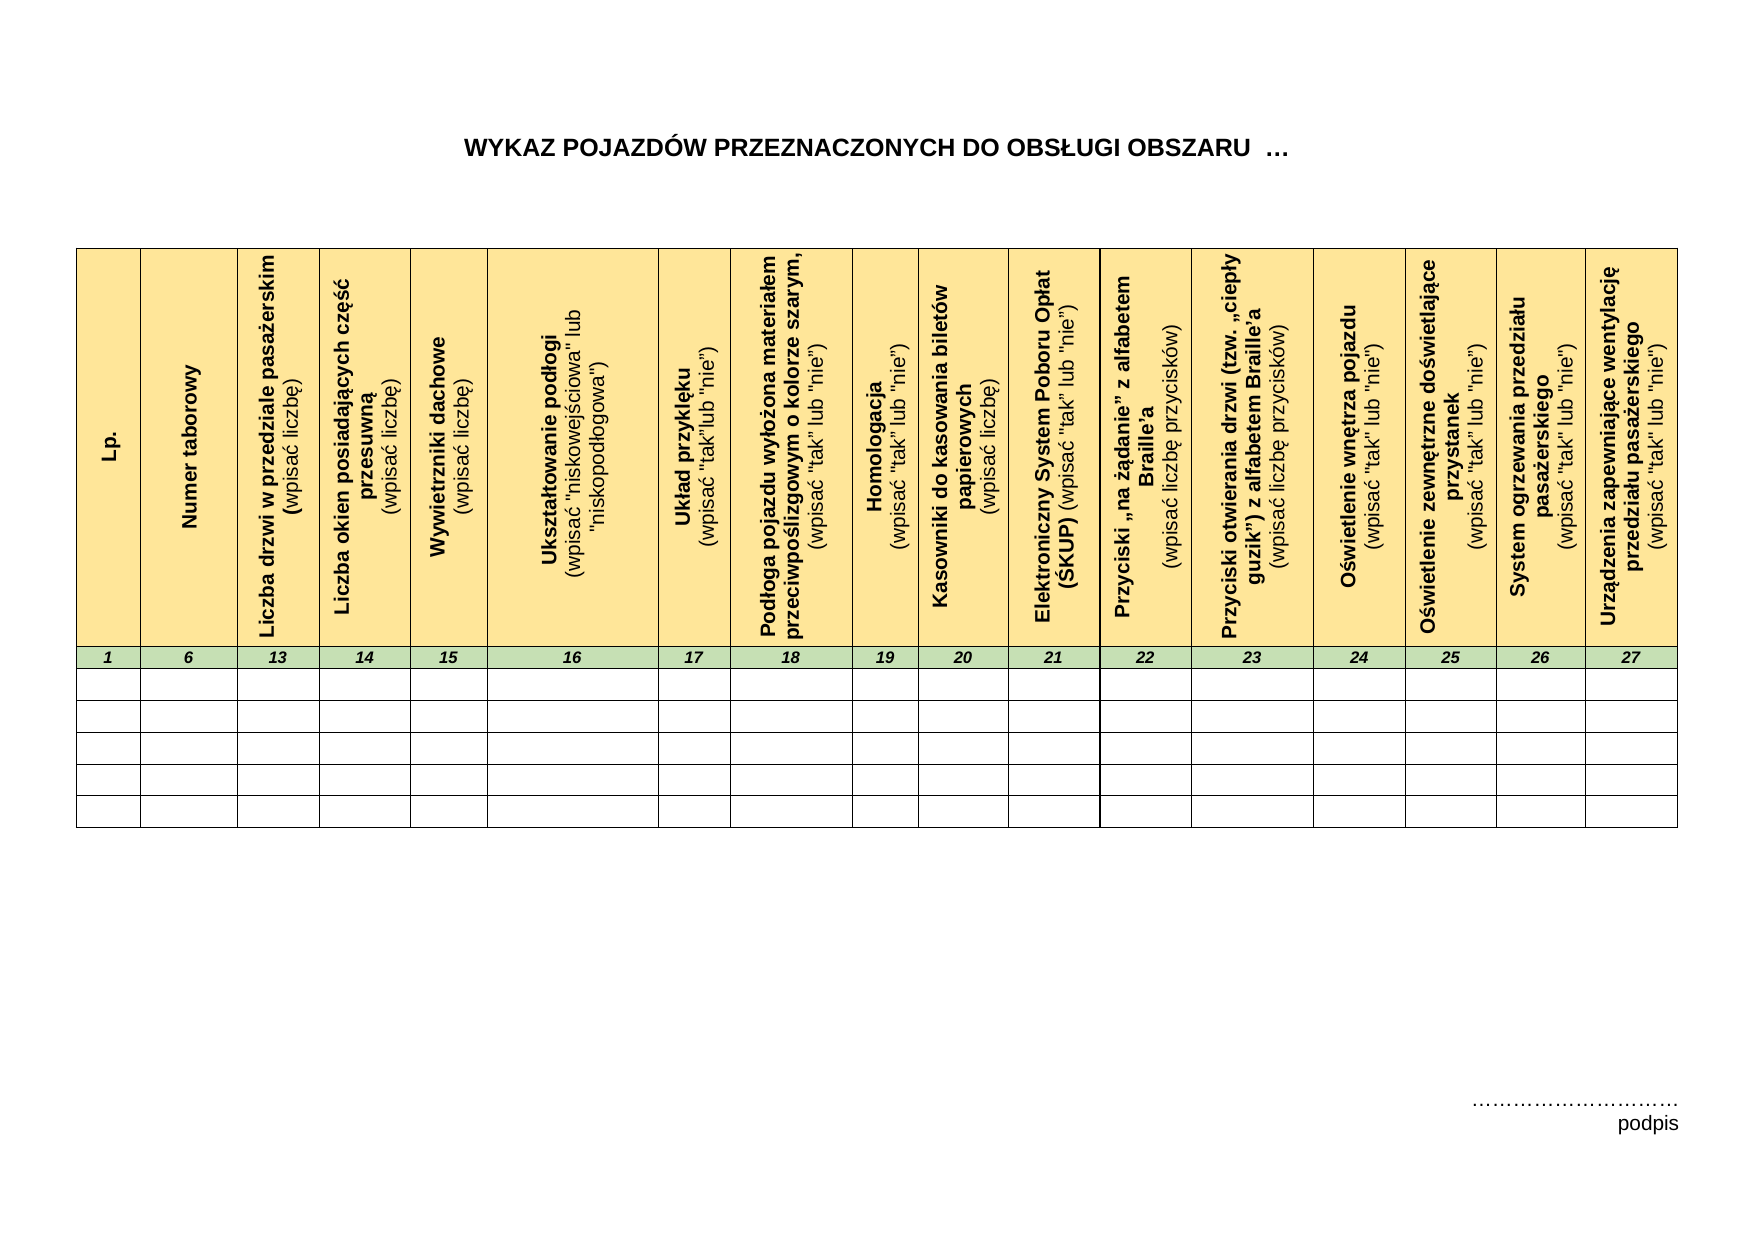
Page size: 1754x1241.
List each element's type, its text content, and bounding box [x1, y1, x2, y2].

table_cell 22 [1101, 647, 1191, 668]
table_header Oświetlenie zewnętrzne doświetlające przystanek (wpisać "tak” lub "nie”) [1406, 249, 1496, 646]
table_cell 17 [659, 647, 730, 668]
table_cell [919, 701, 1008, 732]
table_cell [919, 733, 1008, 763]
table_cell [77, 765, 140, 795]
table_header Podłoga pojazdu wyłożona materiałem przeciwpoślizgowym o kolorze szarym, (wpisać "tak” lub "nie”) [731, 249, 852, 646]
table_cell [411, 733, 487, 763]
table_header Przyciski „na żądanie” z alfabetem Braille’a (wpisać liczbę przycisków) [1101, 249, 1191, 646]
table_cell [659, 669, 730, 700]
table_cell [238, 669, 319, 700]
table_cell [1101, 796, 1191, 827]
table_cell [320, 733, 410, 763]
table_cell [77, 733, 140, 763]
table_cell [77, 701, 140, 732]
table_cell [1497, 733, 1585, 763]
table_cell 6 [141, 647, 237, 668]
table_cell [1406, 733, 1496, 763]
table_cell [919, 765, 1008, 795]
table_cell [1586, 733, 1677, 763]
table_cell 13 [238, 647, 319, 668]
table_cell 16 [488, 647, 658, 668]
table_cell [1101, 765, 1191, 795]
table_cell [411, 669, 487, 700]
table_cell [1192, 765, 1313, 795]
table_cell [1406, 701, 1496, 732]
table_cell [1314, 733, 1405, 763]
table_cell 1 [77, 647, 140, 668]
table_cell [77, 796, 140, 827]
table_cell [1101, 669, 1191, 700]
text podpis [75, 1111, 1679, 1135]
table_cell [320, 796, 410, 827]
table_cell 25 [1406, 647, 1496, 668]
table_cell [1586, 765, 1677, 795]
table_cell [320, 669, 410, 700]
table_cell [853, 733, 918, 763]
table_cell [1192, 733, 1313, 763]
table_header Numer taborowy [141, 249, 237, 646]
table_cell [1406, 765, 1496, 795]
text ………………………… [75, 1087, 1679, 1111]
table_cell [488, 733, 658, 763]
table_header Kasowniki do kasowania biletów papierowych (wpisać liczbę) [919, 249, 1008, 646]
table_cell [488, 765, 658, 795]
table_cell 18 [731, 647, 852, 668]
table_header Układ przyklęku (wpisać "tak”lub "nie”) [659, 249, 730, 646]
table_cell [77, 669, 140, 700]
table_cell 23 [1192, 647, 1313, 668]
table_cell [1009, 765, 1099, 795]
table_cell [141, 765, 237, 795]
table_cell [1586, 701, 1677, 732]
table_cell [731, 701, 852, 732]
table_header Ukształtowanie podłogi (wpisać "niskowejściowa" lub "niskopodłogowa") [488, 249, 658, 646]
table_cell 20 [919, 647, 1008, 668]
table_cell [731, 733, 852, 763]
table_cell [411, 765, 487, 795]
table_cell [1586, 669, 1677, 700]
table_cell [1406, 669, 1496, 700]
table_cell [1314, 701, 1405, 732]
table_cell [1009, 669, 1099, 700]
table_cell 24 [1314, 647, 1405, 668]
table_cell [853, 765, 918, 795]
table_header Liczba drzwi w przedziale pasażerskim (wpisać liczbę) [238, 249, 319, 646]
table_cell 21 [1009, 647, 1099, 668]
table_cell [1497, 796, 1585, 827]
table_cell [853, 796, 918, 827]
table_cell 14 [320, 647, 410, 668]
table_cell [411, 701, 487, 732]
table_cell [1009, 733, 1099, 763]
table_cell [141, 669, 237, 700]
table_cell [238, 733, 319, 763]
table_cell [238, 796, 319, 827]
table_cell [659, 765, 730, 795]
table_cell [919, 796, 1008, 827]
table_cell [853, 701, 918, 732]
table_cell [141, 796, 237, 827]
table_header Urządzenia zapewniające wentylację przedziału pasażerskiego (wpisać "tak" lub "nie") [1586, 249, 1677, 646]
table_cell 26 [1497, 647, 1585, 668]
table_cell [1101, 701, 1191, 732]
table_cell [320, 701, 410, 732]
table_cell [238, 701, 319, 732]
table_cell [1497, 669, 1585, 700]
table_cell [1192, 669, 1313, 700]
table_header Elektroniczny System Poboru Opłat (ŚKUP) (wpisać "tak” lub "nie”) [1009, 249, 1099, 646]
table_header Homologacja (wpisać "tak” lub "nie”) [853, 249, 918, 646]
table_header Lp. [77, 249, 140, 646]
table_cell [1497, 701, 1585, 732]
table_cell [488, 669, 658, 700]
table_cell [1314, 765, 1405, 795]
table_cell [1101, 733, 1191, 763]
table_cell 19 [853, 647, 918, 668]
table_header Oświetlenie wnętrza pojazdu (wpisać "tak" lub "nie") [1314, 249, 1405, 646]
table_cell [853, 669, 918, 700]
table_cell [238, 765, 319, 795]
table_cell [411, 796, 487, 827]
table_cell [488, 796, 658, 827]
table_cell [488, 701, 658, 732]
table_cell [659, 733, 730, 763]
table_cell [1192, 796, 1313, 827]
table_cell [320, 765, 410, 795]
table_cell [1406, 796, 1496, 827]
text WYKAZ POJAZDÓW PRZEZNACZONYCH DO OBSŁUGI OBSZARU … [75, 132, 1679, 161]
table_cell [1009, 796, 1099, 827]
table_cell [1586, 796, 1677, 827]
table_cell 27 [1586, 647, 1677, 668]
table_cell [141, 701, 237, 732]
table_cell [1314, 796, 1405, 827]
table_cell [919, 669, 1008, 700]
table_cell [1192, 701, 1313, 732]
table_header Przyciski otwierania drzwi (tzw. „ciepły guzik”) z alfabetem Braille’a (wpisać liczbę przycisków) [1192, 249, 1313, 646]
table_cell [1009, 701, 1099, 732]
table_cell [731, 765, 852, 795]
table_cell [141, 733, 237, 763]
table_cell [1497, 765, 1585, 795]
table_cell 15 [411, 647, 487, 668]
table_header System ogrzewania przedziału pasażerskiego (wpisać "tak" lub "nie") [1497, 249, 1585, 646]
table_cell [731, 669, 852, 700]
table_header Wywietrzniki dachowe (wpisać liczbę) [411, 249, 487, 646]
table_cell [659, 796, 730, 827]
table_cell [1314, 669, 1405, 700]
table_header Liczba okien posiadających część przesuwną (wpisać liczbę) [320, 249, 410, 646]
table_cell [659, 701, 730, 732]
table_cell [731, 796, 852, 827]
